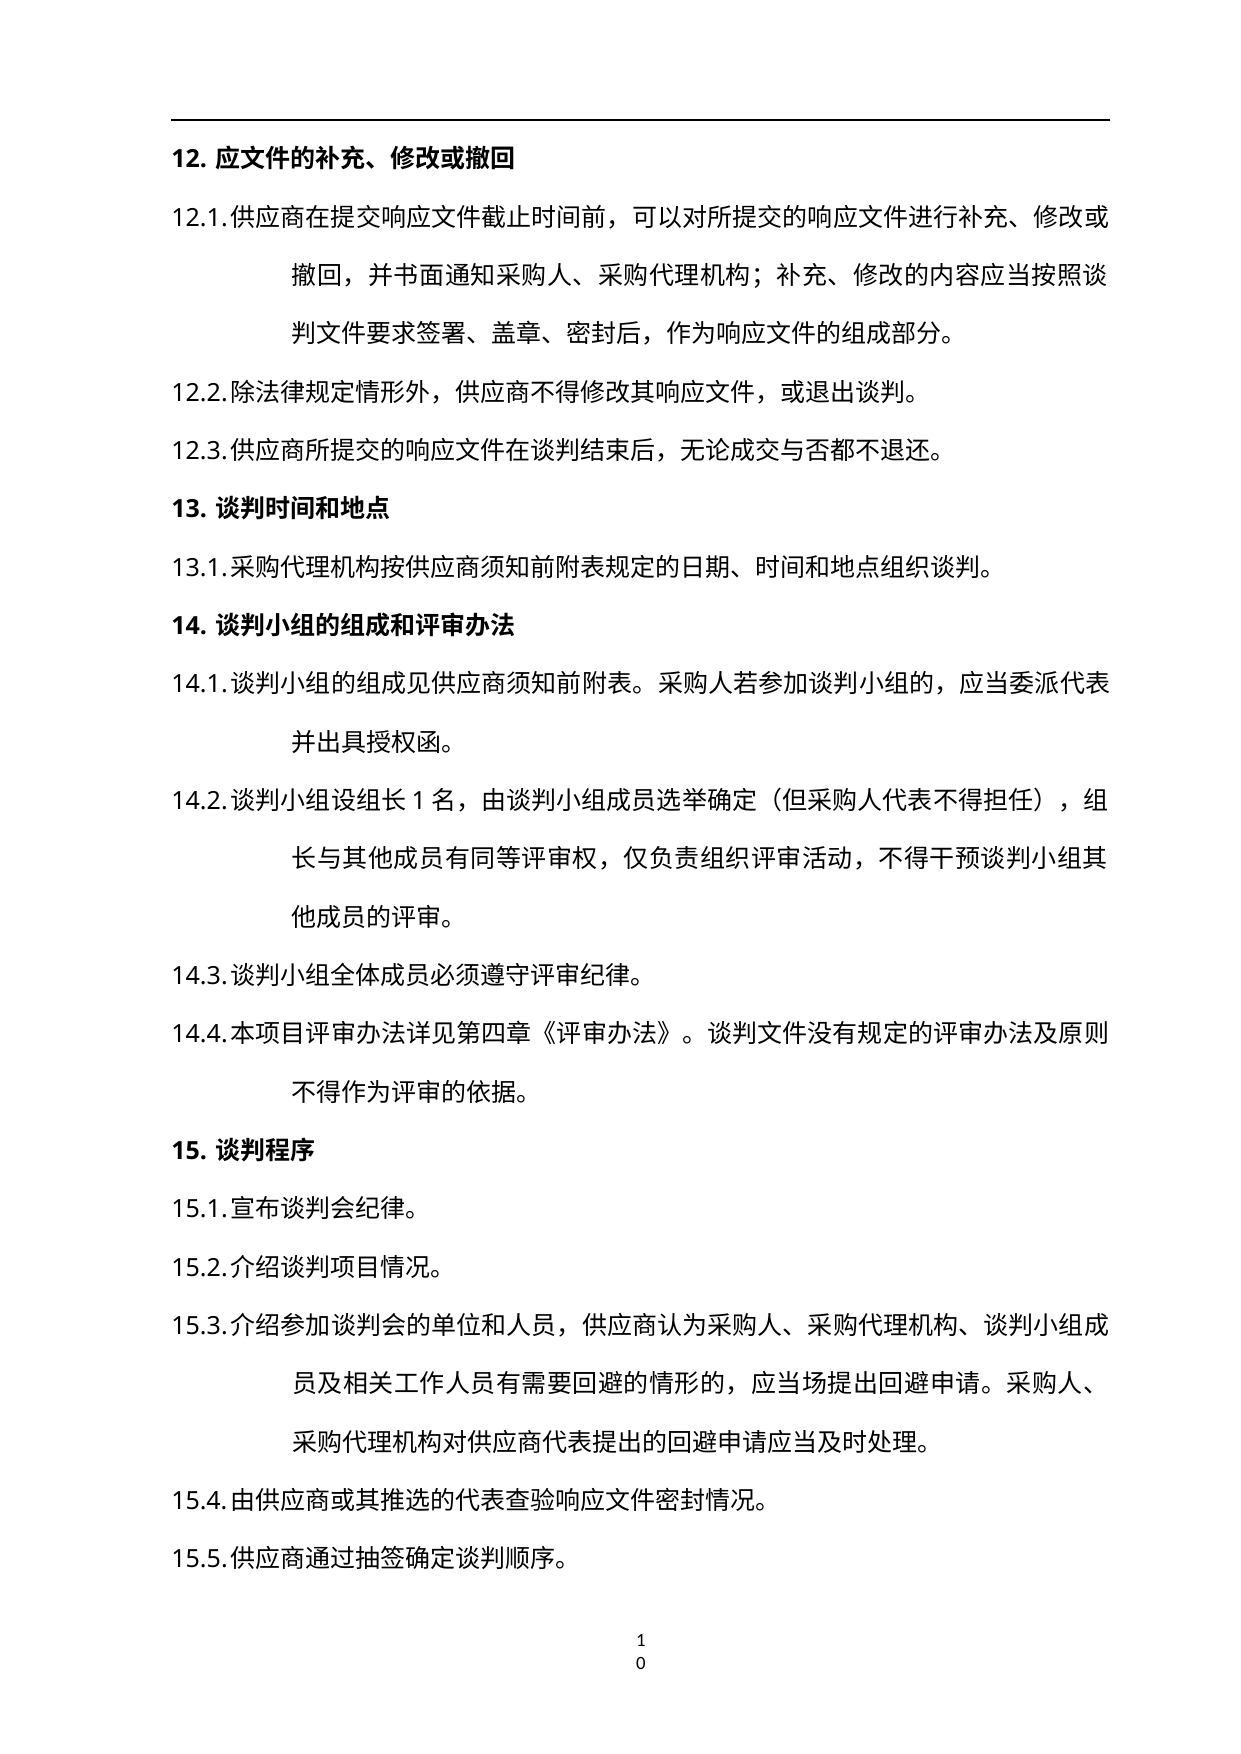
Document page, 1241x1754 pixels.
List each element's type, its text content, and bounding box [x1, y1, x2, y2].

list 供应商在提交响应文件截止时间前，可以对所提交的响应文件进行补充、修改或撤回，并书面通知采购人、采购代理机构；补充、修改的内容应当按照谈判文件要求签署、盖章、密封后，作为响应文件的组成部分。 [171, 179, 1110, 354]
list 谈判小组全体成员必须遵守评审纪律。 [171, 938, 1110, 996]
list 谈判小组的组成见供应商须知前附表。采购人若参加谈判小组的，应当委派代表并出具授权函。 [171, 646, 1110, 763]
list 介绍参加谈判会的单位和人员，供应商认为采购人、采购代理机构、谈判小组成员及相关工作人员有需要回避的情形的，应当场提出回避申请。采购人、采购代理机构对供应商代表提出的回避申请应当及时处理。 [171, 1288, 1110, 1463]
text 应文件的补充、修改或撤回 [171, 121, 1110, 179]
list 宣布谈判会纪律。 [171, 1171, 1110, 1229]
text 谈判时间和地点 [171, 471, 1110, 529]
list 采购代理机构按供应商须知前附表规定的日期、时间和地点组织谈判。 [171, 529, 1110, 588]
list 供应商通过抽签确定谈判顺序。 [171, 1521, 1110, 1579]
list 本项目评审办法详见第四章《评审办法》。谈判文件没有规定的评审办法及原则不得作为评审的依据。 [171, 996, 1110, 1113]
text 谈判程序 [171, 1113, 1110, 1171]
list 介绍谈判项目情况。 [171, 1229, 1110, 1288]
list 除法律规定情形外，供应商不得修改其响应文件，或退出谈判。 [171, 354, 1110, 413]
list 谈判小组设组长1名，由谈判小组成员选举确定（但采购人代表不得担任），组长与其他成员有同等评审权，仅负责组织评审活动，不得干预谈判小组其他成员的评审。 [171, 763, 1110, 938]
text 谈判小组的组成和评审办法 [171, 588, 1110, 646]
list 由供应商或其推选的代表查验响应文件密封情况。 [171, 1463, 1110, 1521]
list 供应商所提交的响应文件在谈判结束后，无论成交与否都不退还。 [171, 413, 1110, 471]
